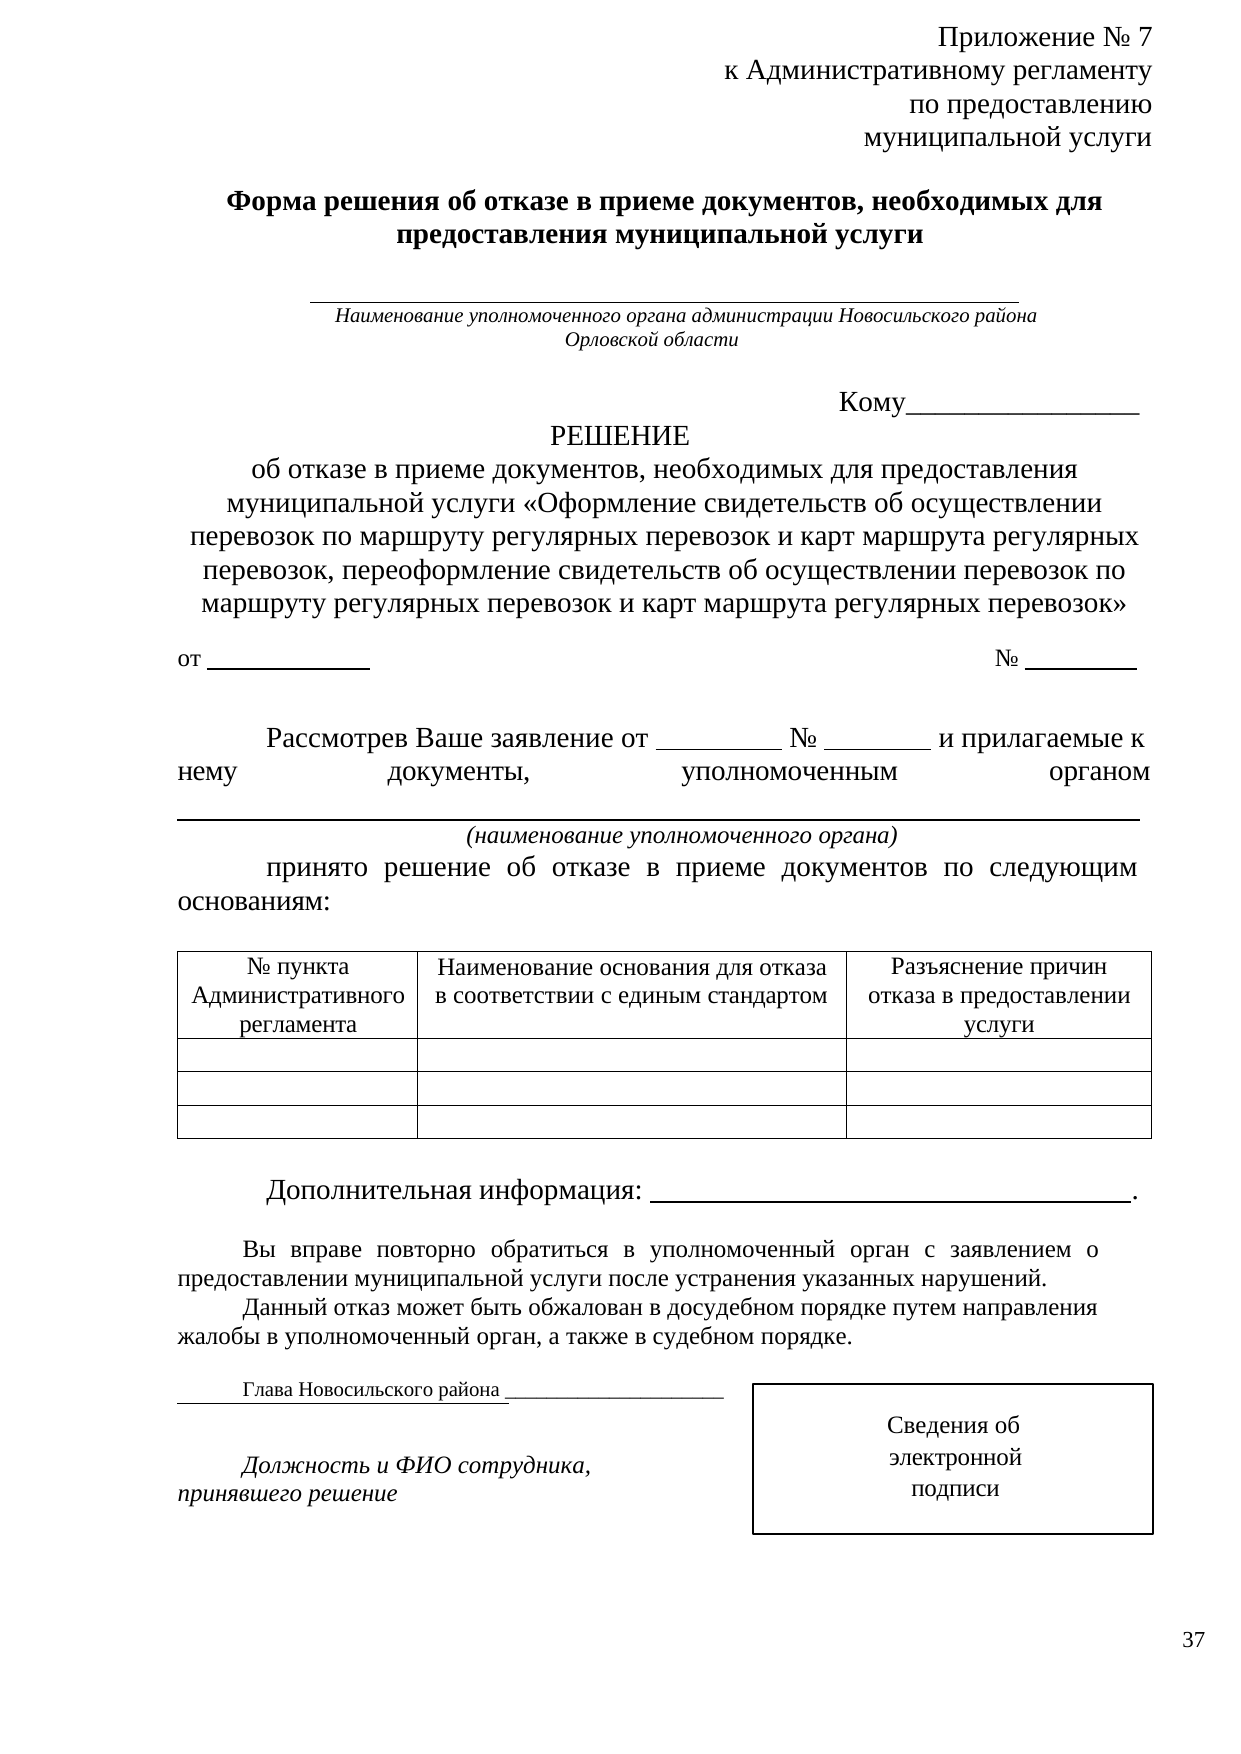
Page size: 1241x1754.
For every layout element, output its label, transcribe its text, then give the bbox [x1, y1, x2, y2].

table_cell [847, 1072, 1151, 1104]
subtitle Форма решения об отказе в приеме документов, необходимых для предоставления муниципальной услуги [226, 183, 1205, 250]
table_cell [178, 1072, 417, 1104]
text Рассмотрев Ваше заявление от № и прилагаемые к нему документы, уполномоченным органом [177, 720, 1152, 787]
table_cell [847, 1106, 1151, 1138]
text РЕШЕНИЕ [35, 418, 1205, 451]
table_cell [418, 1072, 846, 1104]
text об отказе в приеме документов, необходимых для предоставления муниципальной услуги «Оформление свидетельств об осуществлении перевозок по маршруту регулярных перевозок и карт маршрута регулярных перевозок, переоформление свидетельств об осуществлении перевозок по маршруту регулярных перевозок и карт маршрута регулярных перевозок» [190, 451, 1139, 619]
text Приложение № 7 к Административному регламенту [722, 19, 1152, 86]
text Кому________________ [190, 384, 1139, 418]
text Вы вправе повторно обратиться в уполномоченный орган с заявлением о предоставлении муниципальной услуги после устранения указанных нарушений. [177, 1234, 1205, 1292]
text от № [177, 643, 1205, 672]
text по предоставлению муниципальной услуги [850, 86, 1152, 153]
table_cell [847, 1039, 1151, 1071]
text Должность и ФИО сотрудника, принявшего решение [177, 1450, 644, 1507]
text Данный отказ может быть обжалован в досудебном порядке путем направления жалобы в уполномоченный орган, а также в судебном порядке. [177, 1292, 1152, 1349]
text (наименование уполномоченного органа) [466, 818, 1205, 849]
table_cell [178, 1106, 417, 1138]
table_header Разъяснение причин отказа в предоставлении услуги [847, 952, 1151, 1037]
table_cell [178, 1039, 417, 1071]
table_cell [418, 1106, 846, 1138]
table_header Наименование основания для отказа в соответствии с единым стандартом [418, 952, 846, 1037]
text Глава Новосильского района _____________________ [177, 1377, 1205, 1401]
text Дополнительная информация: . [266, 1172, 1205, 1206]
text Наименование уполномоченного органа администрации Новосильского района Орловской области [335, 300, 1090, 351]
table_cell [418, 1039, 846, 1071]
text принято решение об отказе в приеме документов по следующим основаниям: [177, 849, 1205, 917]
table_header № пункта Административного регламента [178, 952, 417, 1037]
